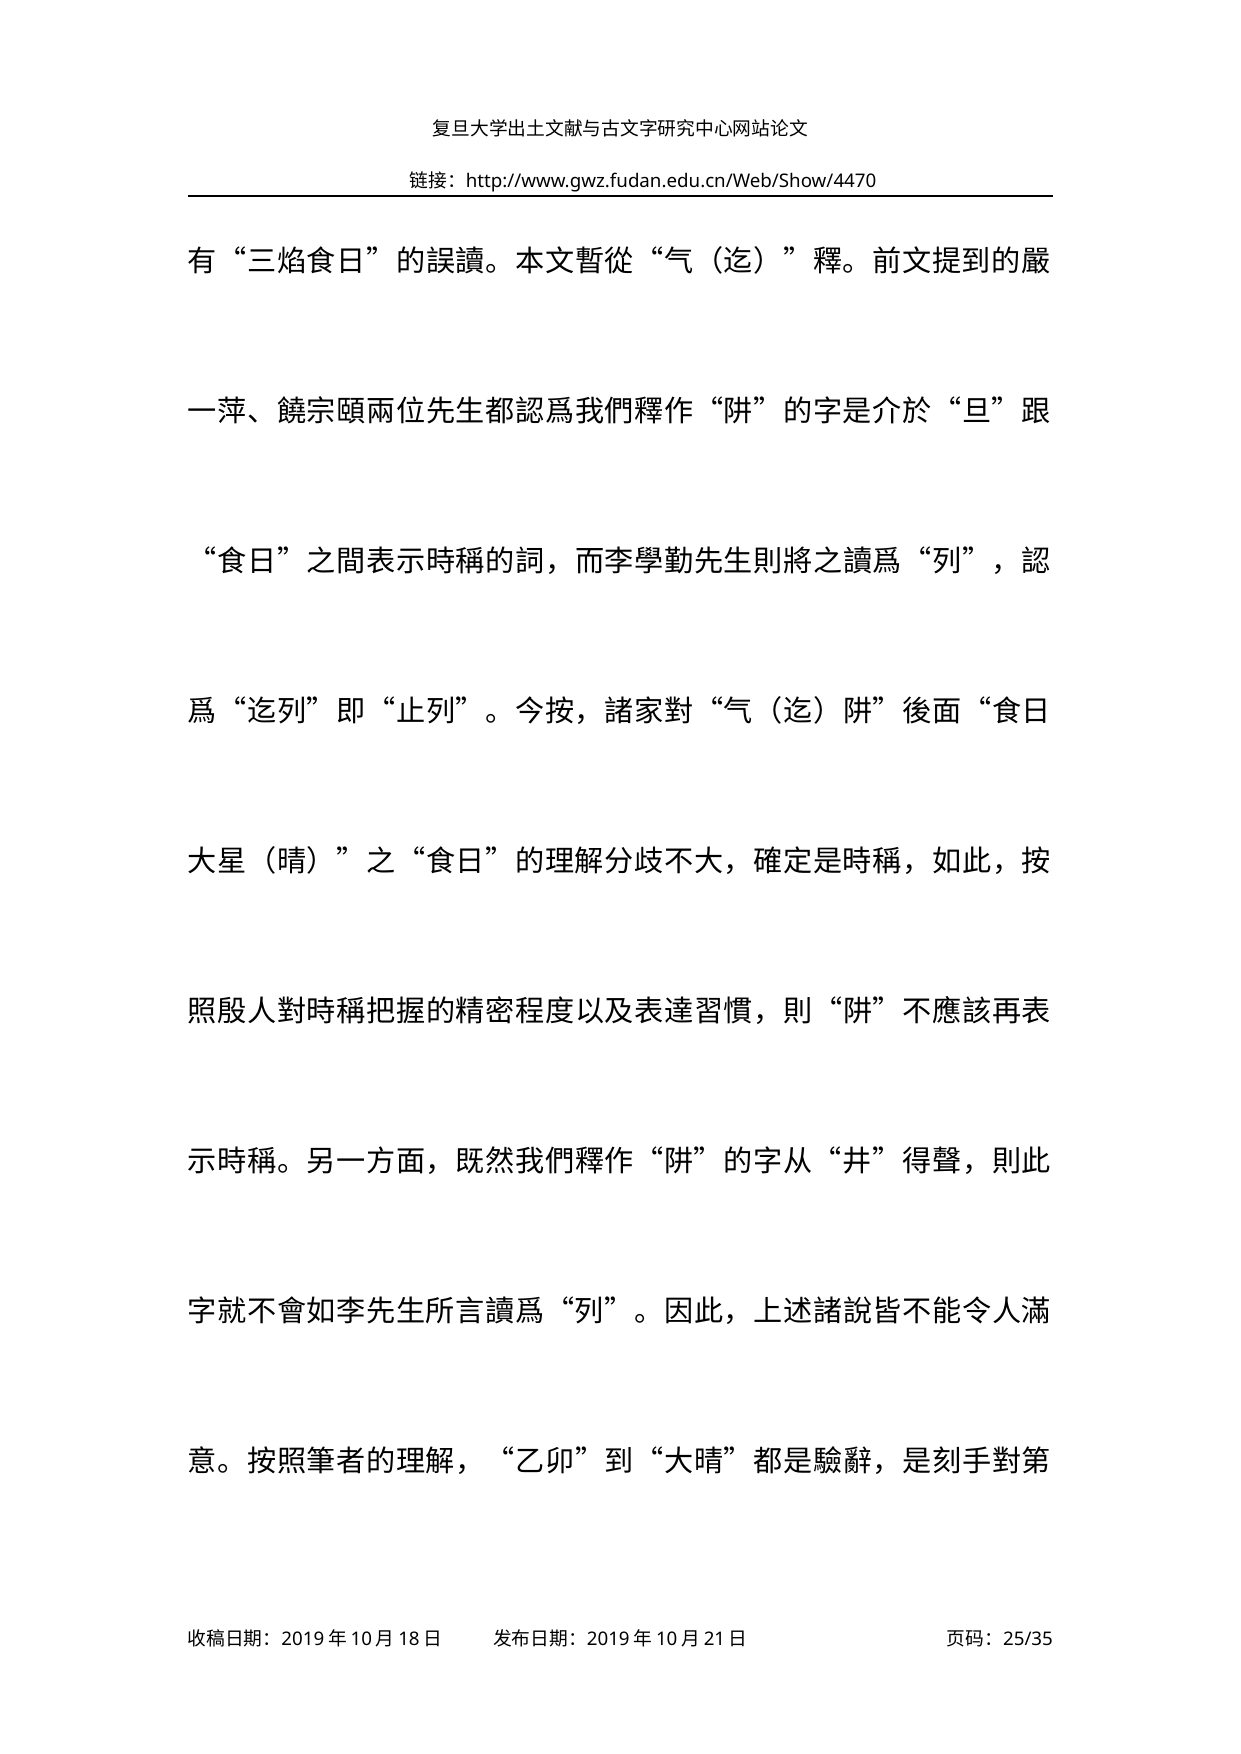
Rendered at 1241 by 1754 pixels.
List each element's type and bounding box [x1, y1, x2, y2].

text [187, 222, 1053, 1497]
